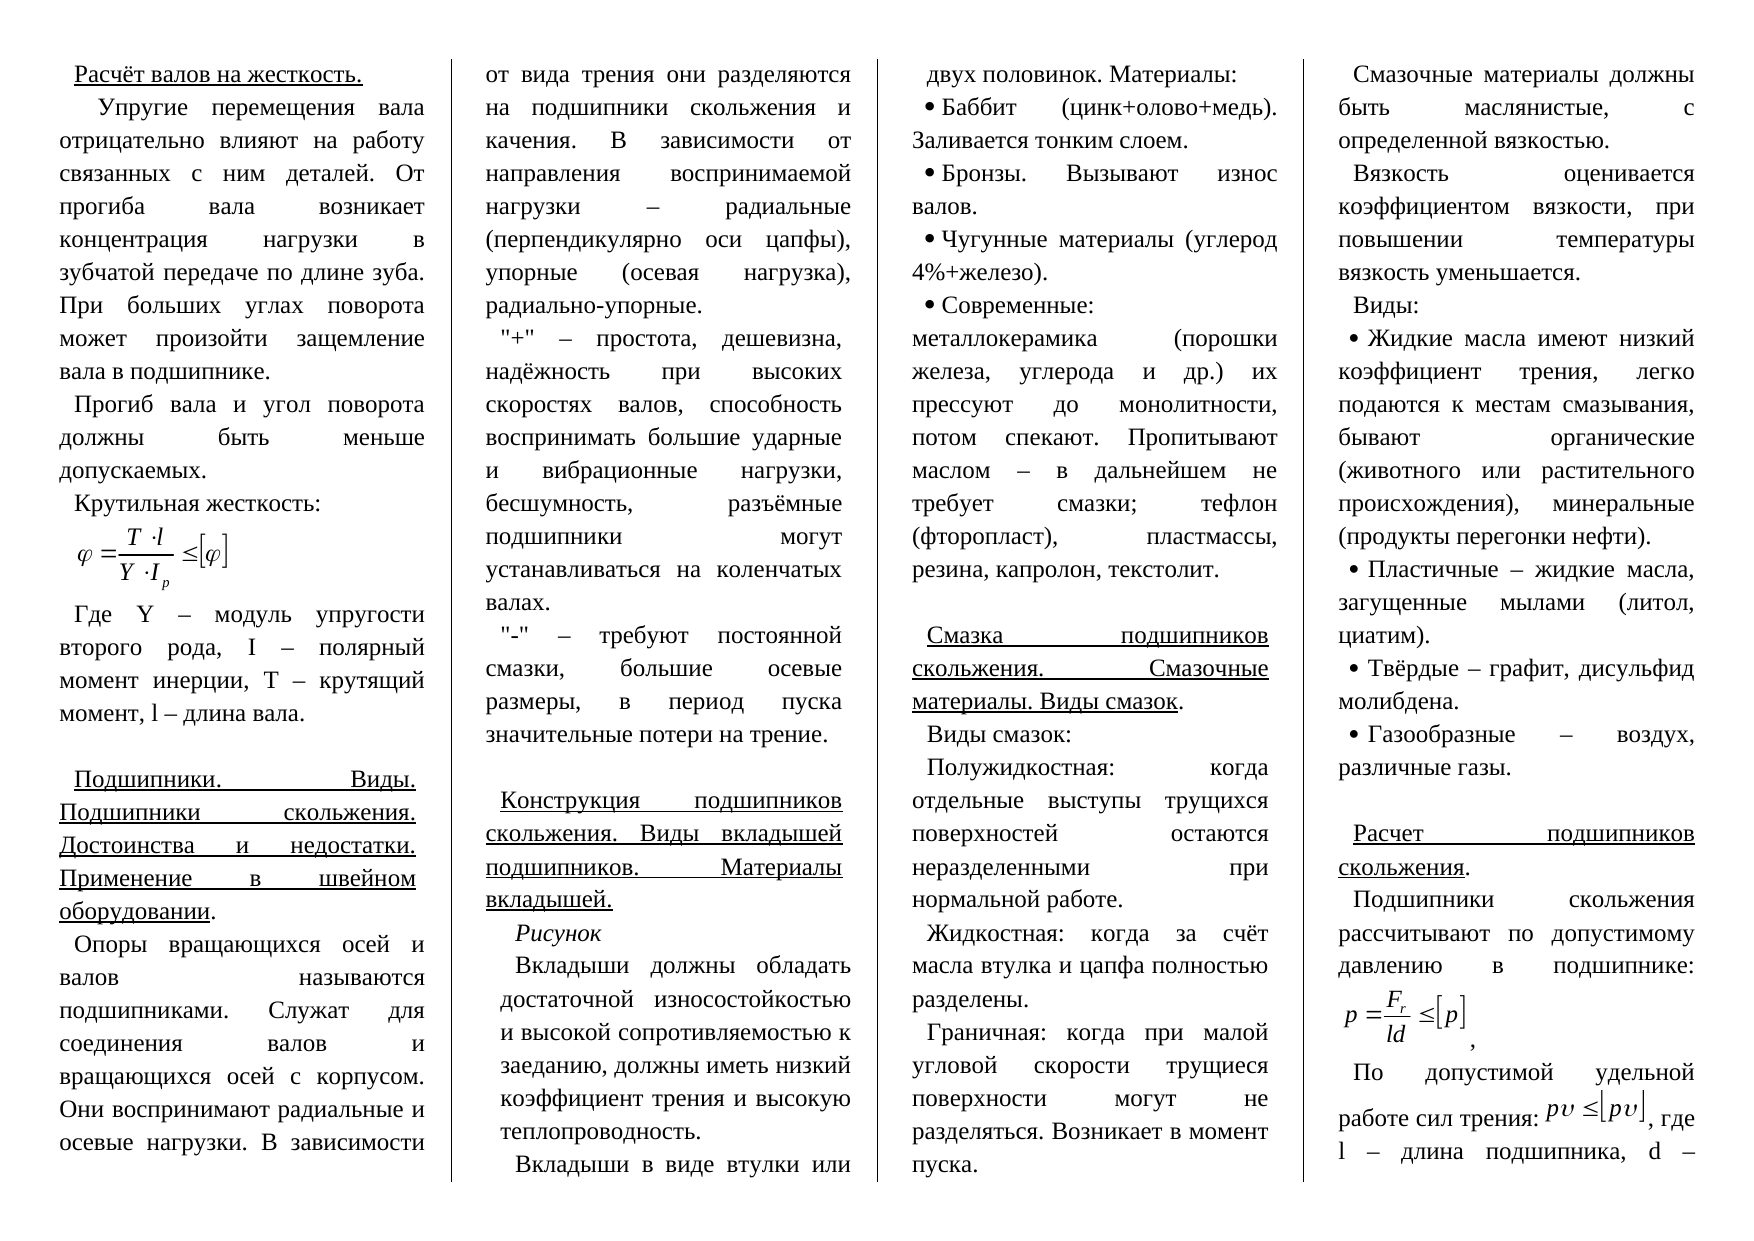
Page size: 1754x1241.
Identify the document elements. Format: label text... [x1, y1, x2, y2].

text Смазка подшипников скольжения. Смазочные материалы. Виды смазок. [912, 620, 1268, 678]
list Пластичные – жидкие масла, загущенные мылами (литол, циатим). [1338, 554, 1695, 649]
text Вязкость оценивается коэффициентом вязкости, при повышении температуры вязкость уменьшается. [1338, 158, 1695, 286]
text Вкладыши в виде втулки или двух половинок. Материалы: [927, 59, 1278, 88]
text Конструкция подшипников скольжения. Виды вкладышей подшипников. Материалы вкладышей. [485, 844, 842, 877]
text Подшипники. Виды. Подшипники скольжения. Достоинства и недостатки. Применение в швейном оборудовании. [59, 857, 416, 888]
list Бронзы. Вызывают износ валов. [912, 158, 1278, 220]
text Жидкостная: когда за счёт масла втулка и цапфа полностью разделены. [912, 918, 1268, 1012]
list Жидкие масла имеют низкий коэффициент трения, легко подаются к местам смазывания, бывают органические (животного или растительного происхождения), минеральные (продукты перегонки нефти). [1338, 323, 1695, 550]
list Газообразные – воздух, различные газы. [1338, 719, 1695, 781]
text Крутильная жесткость: [59, 488, 425, 517]
list Твёрдые – графит, дисульфид молибдена. [1338, 653, 1695, 715]
text "+" – простота, дешевизна, надёжность при высоких скоростях валов, способность воспринимать большие ударные и вибрационные нагрузки, бесшумность, разъёмные подшипники могут устанавливаться на коленчатых валах. [485, 323, 842, 616]
text Вкладыши должны обладать достаточной износостойкостью и высокой сопротивляемостью к заеданию, должны иметь низкий коэффициент трения и высокую теплопроводность. [500, 951, 851, 1144]
text Конструкция подшипников скольжения. Виды вкладышей подшипников. Материалы вкладышей. [485, 786, 842, 843]
text "-" – требуют постоянной смазки, большие осевые размеры, в период пуска значительные потери на трение. [485, 620, 842, 748]
text Опоры вращающихся осей и валов называются подшипниками. Служат для соединения валов и вращающихся осей с корпусом. Они воспринимают радиальные и осевые нагрузки. В зависимости от вида трения они разделяются на подшипники скольжения и качения. В зависимости от направления воспринимаемой нагрузки – радиальные (перпендикулярно оси цапфы), упорные (осевая нагрузка), радиально-упорные. [59, 929, 425, 1156]
text Подшипники скольжения рассчитывают по допустимому давлению в подшипнике: , [1338, 884, 1695, 1053]
text Подшипники. Виды. Подшипники скольжения. Достоинства и недостатки. Применение в швейном оборудовании. [59, 764, 416, 822]
text Виды смазок: [912, 719, 1268, 748]
text Прогиб вала и угол поворота должны быть меньше допускаемых. [59, 389, 425, 484]
list Современные: металлокерамика (порошки железа, углерода и др.) их прессуют до монолитности, потом спекают. Пропитывают маслом – в дальнейшем не требует смазки; тефлон (фторопласт), пластмассы, резина, капролон, текстолит. [912, 290, 1278, 583]
text Опоры вращающихся осей и валов называются подшипниками. Служат для соединения валов и вращающихся осей с корпусом. Они воспринимают радиальные и осевые нагрузки. В зависимости от вида трения они разделяются на подшипники скольжения и качения. В зависимости от направления воспринимаемой нагрузки – радиальные (перпендикулярно оси цапфы), упорные (осевая нагрузка), радиально-упорные. [485, 59, 851, 319]
text Конструкция подшипников скольжения. Виды вкладышей подшипников. Материалы вкладышей. [485, 878, 842, 913]
text Смазка подшипников скольжения. Смазочные материалы. Виды смазок. [912, 680, 1268, 715]
text Упругие перемещения вала отрицательно влияют на работу связанных с ним деталей. От прогиба вала возникает концентрация нагрузки в зубчатой передаче по длине зуба. При больших углах поворота может произойти защемление вала в подшипнике. [59, 92, 425, 385]
text Расчет подшипников скольжения. [1338, 818, 1695, 880]
text Смазочные материалы должны быть маслянистые, с определенной вязкостью. [1338, 59, 1695, 154]
text Рисунок [500, 918, 851, 946]
text Подшипники. Виды. Подшипники скольжения. Достоинства и недостатки. Применение в швейном оборудовании. [59, 890, 416, 925]
list Баббит (цинк+олово+медь). Заливается тонким слоем. [912, 92, 1278, 154]
text Вкладыши в виде втулки или двух половинок. Материалы: [500, 1149, 851, 1177]
list Чугунные материалы (углерод 4%+железо). [912, 224, 1278, 286]
text Виды: [1338, 290, 1695, 319]
text Расчёт валов на жесткость. [59, 59, 416, 88]
text Где Y – модуль упругости второго рода, I – полярный момент инерции, Т – крутящий момент, l – длина вала. [59, 599, 425, 727]
text По допустимой удельной работе сил трения:, где l – длина подшипника, d – диаметр цапфы, υ – окружная скорость цапфы. [1338, 1057, 1695, 1165]
text Граничная: когда при малой угловой скорости трущиеся поверхности могут не разделяться. Возникает в момент пуска. [912, 1017, 1268, 1177]
text Полужидкостная: когда отдельные выступы трущихся поверхностей остаются неразделенными при нормальной работе. [912, 752, 1268, 913]
text Подшипники. Виды. Подшипники скольжения. Достоинства и недостатки. Применение в швейном оборудовании. [59, 824, 416, 855]
